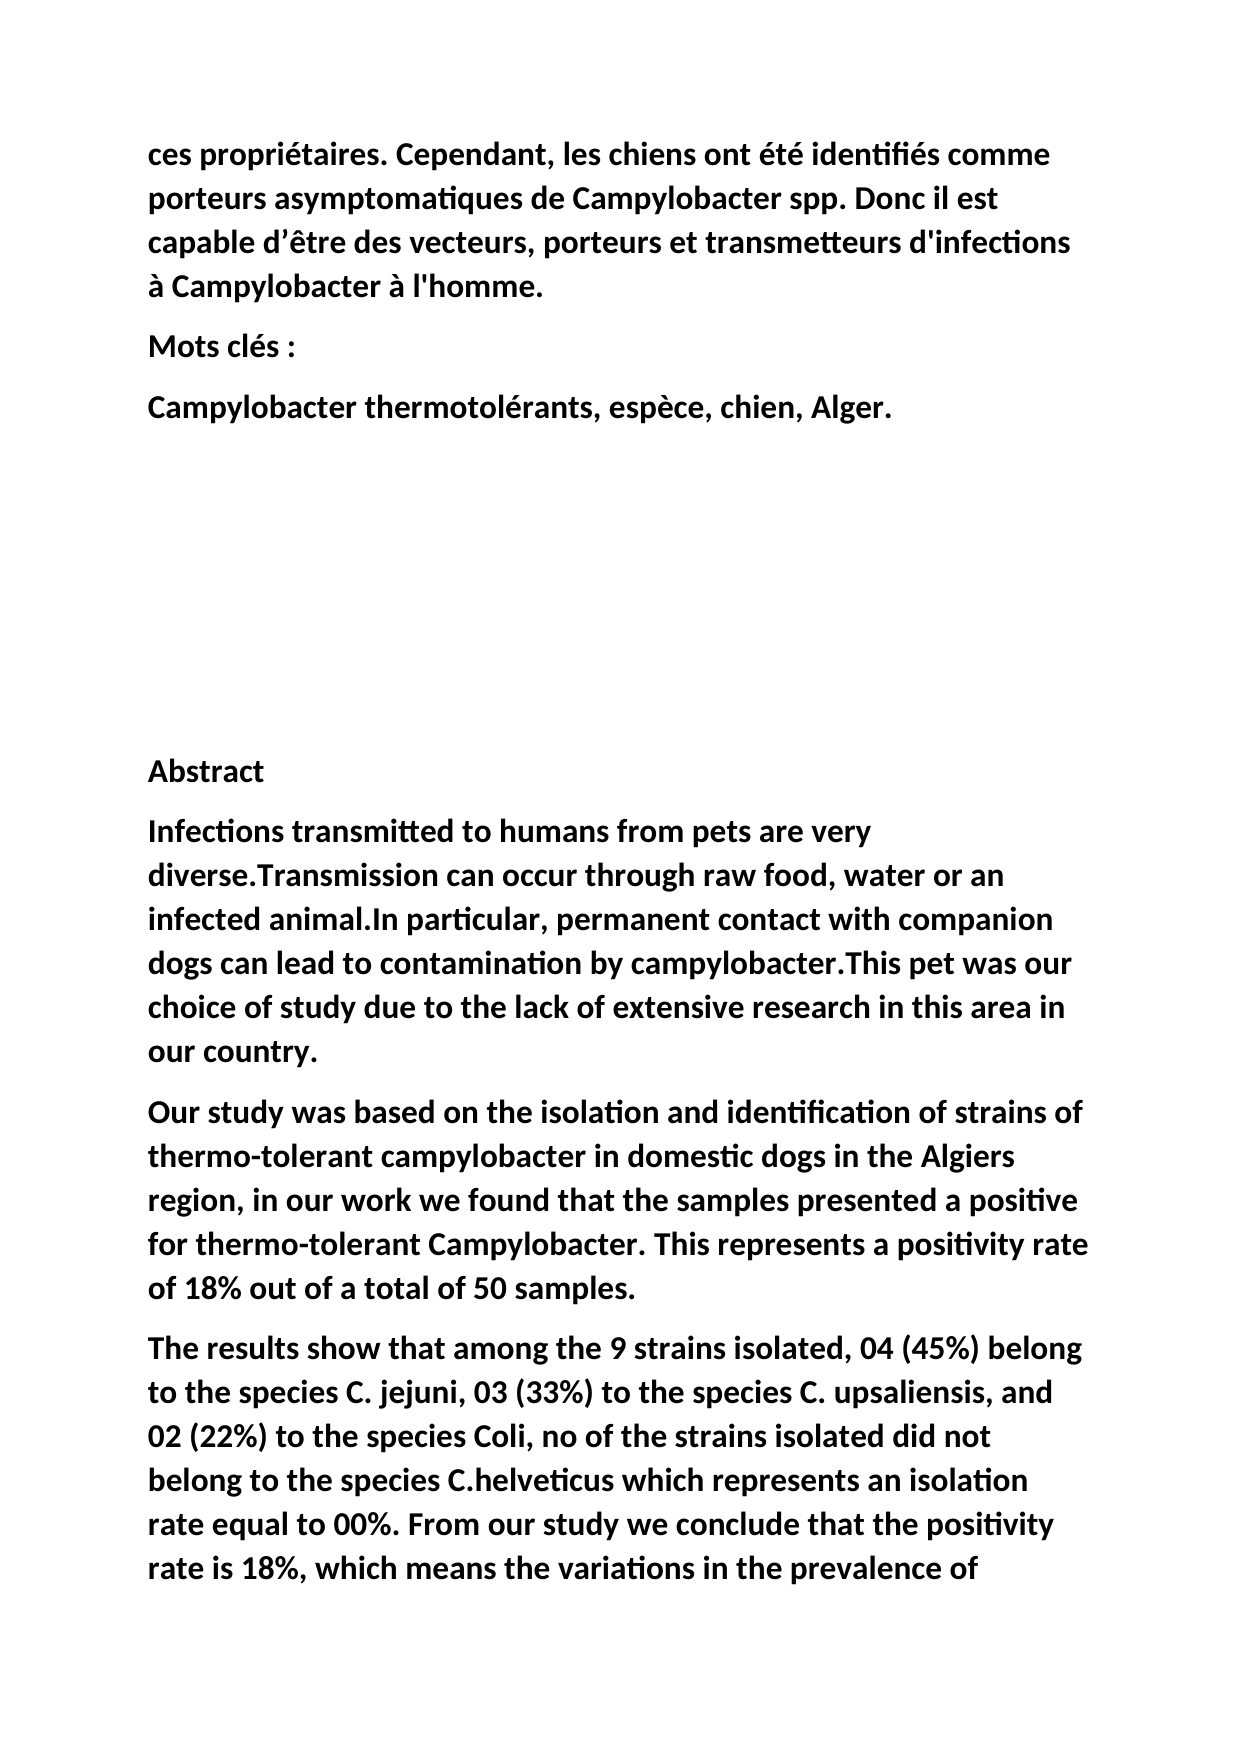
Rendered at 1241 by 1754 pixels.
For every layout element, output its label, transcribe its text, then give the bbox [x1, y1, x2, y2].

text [148, 133, 1093, 306]
text Campylobacter thermotolérants, espèce, chien, Alger. [148, 386, 1093, 427]
text Abstract [148, 750, 1093, 791]
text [148, 1327, 1093, 1588]
text Our study was based on the isolation and identification of strains of thermo-tolerant campylobacter in domestic dogs in the Algiers region, in our work we found that the samples presented a positive for thermo-tolerant Campylobacter. This represents a positivity rate of 18% out of a total of 50 samples. [148, 1091, 1093, 1307]
text Mots clés : [148, 325, 1093, 366]
text Infections transmitted to humans from pets are very diverse.Transmission can occur through raw food, water or an infected animal.In particular, permanent contact with companion dogs can lead to contamination by campylobacter.This pet was our choice of study due to the lack of extensive research in this area in our country. [148, 810, 1093, 1071]
